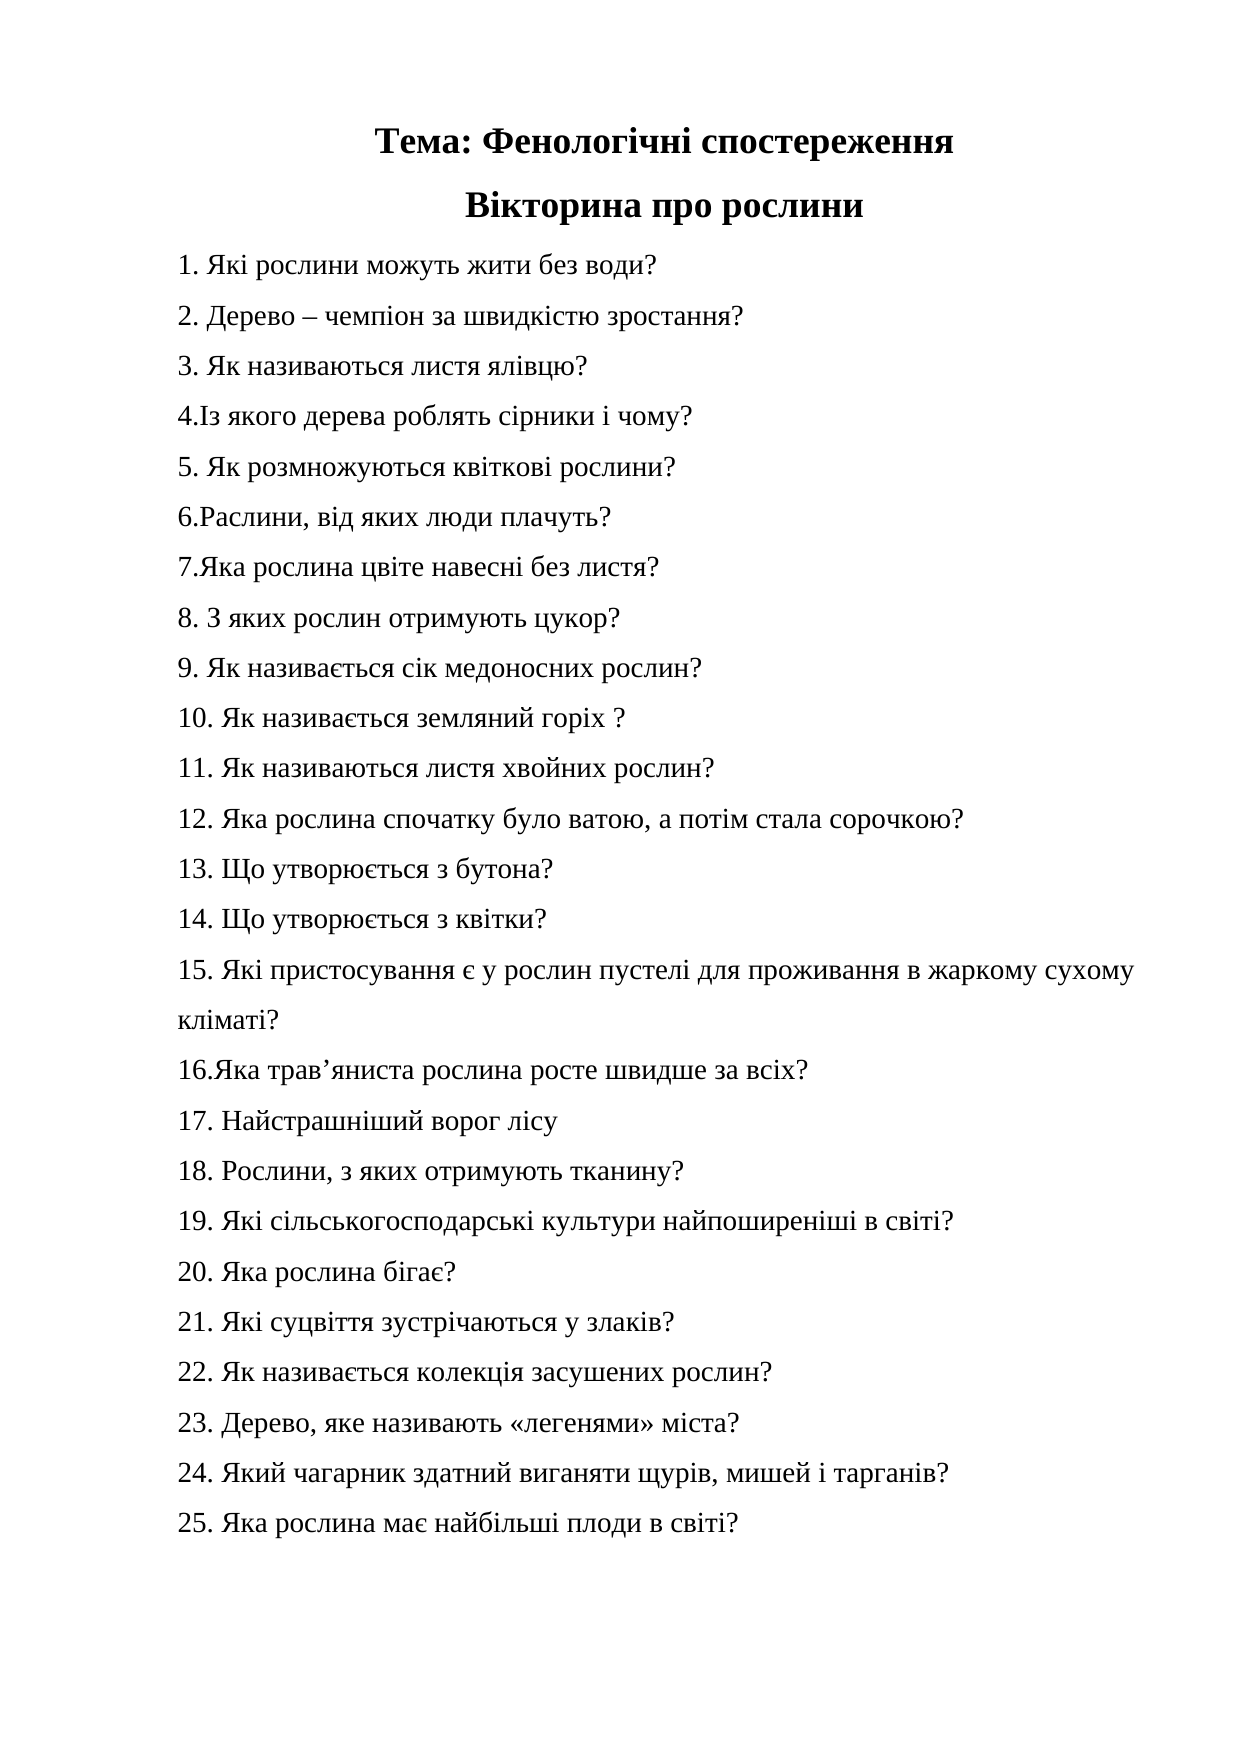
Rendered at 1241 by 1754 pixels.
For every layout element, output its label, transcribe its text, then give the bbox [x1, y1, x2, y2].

text 6.Раслини, від яких люди плачуть? [177, 499, 1152, 533]
text 3. Як називаються листя ялівцю? [177, 348, 1152, 382]
text 13. Що утворюється з бутона? [177, 851, 1152, 885]
text 23. Дерево, яке називають «легенями» міста? [177, 1405, 1152, 1438]
text 10. Як називається земляний горіх ? [177, 700, 1152, 734]
text 16.Яка трав’яниста рослина росте швидше за всіх? [177, 1052, 1152, 1086]
text 8. З яких рослин отримують цукор? [177, 600, 1152, 633]
text 5. Як розмножуються квіткові рослини? [177, 449, 1152, 482]
text 7.Яка рослина цвіте навесні без листя? [177, 549, 1152, 583]
text 25. Яка рослина має найбільші плоди в світі? [177, 1505, 1152, 1539]
text Тема: Фенологічні спостереження [177, 118, 1152, 161]
text 15. Які пристосування є у рослин пустелі для проживання в жаркому сухому кліматі? [177, 952, 1152, 1036]
text 21. Які суцвіття зустрічаються у злаків? [177, 1304, 1152, 1338]
text 20. Яка рослина бігає? [177, 1254, 1152, 1287]
text 11. Як називаються листя хвойних рослин? [177, 751, 1152, 784]
text 24. Який чагарник здатний виганяти щурів, мишей і тарганів? [177, 1455, 1152, 1488]
text 12. Яка рослина спочатку було ватою, а потім стала сорочкою? [177, 801, 1152, 834]
text Вікторина про рослини [177, 183, 1152, 226]
text 22. Як називається колекція засушених рослин? [177, 1354, 1152, 1388]
text 19. Які сільськогосподарські культури найпоширеніші в світі? [177, 1203, 1152, 1237]
text 14. Що утворюється з квітки? [177, 902, 1152, 935]
text 2. Дерево – чемпіон за швидкістю зростання? [177, 298, 1152, 331]
text 9. Як називається сік медоносних рослин? [177, 650, 1152, 683]
text 18. Рослини, з яких отримують тканину? [177, 1153, 1152, 1187]
text 4.Із якого дерева роблять сірники і чому? [177, 398, 1152, 432]
text 17. Найстрашніший ворог лісу [177, 1103, 1152, 1136]
text 1. Які рослини можуть жити без води? [177, 247, 1152, 281]
